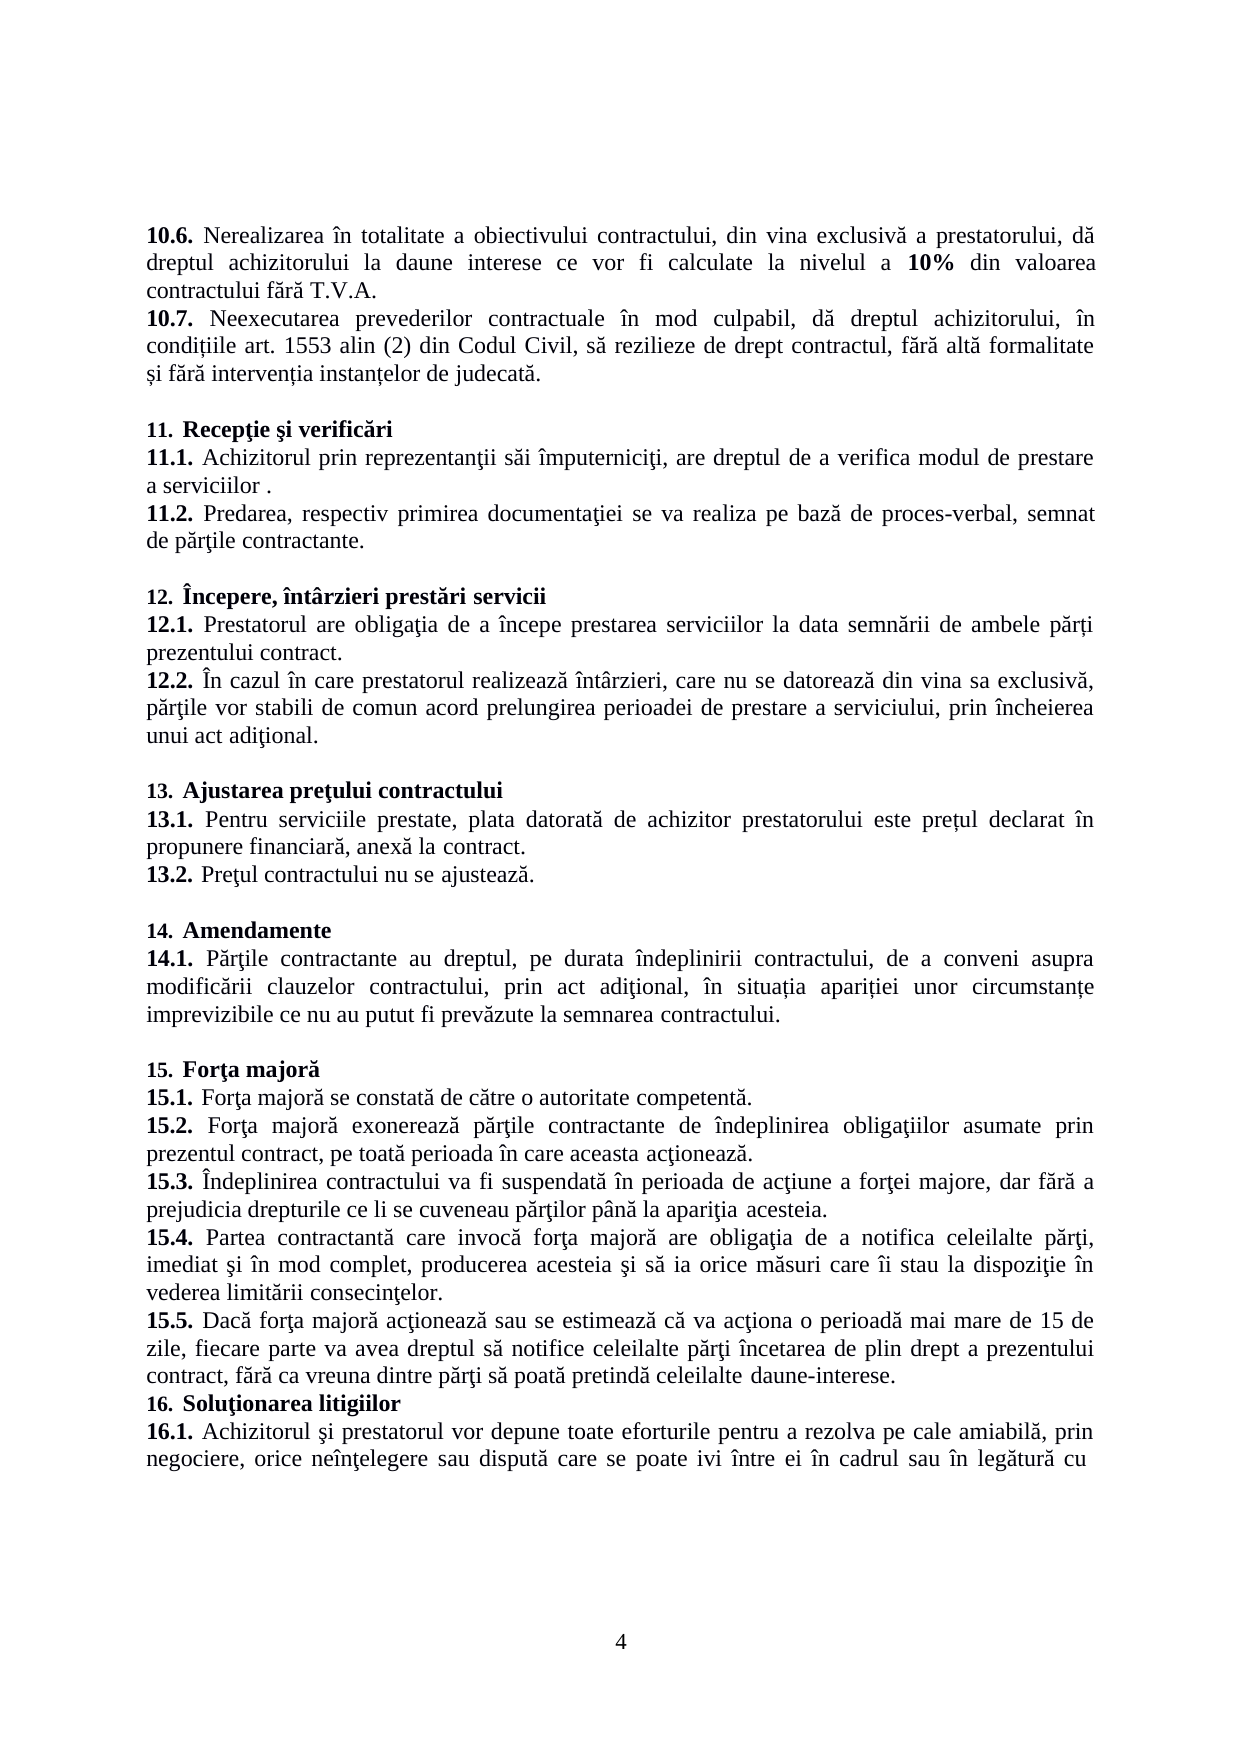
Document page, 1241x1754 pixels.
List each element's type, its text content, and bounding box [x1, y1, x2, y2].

list Dacă forţa majoră acţionează sau se estimează că va acţiona o perioadă mai mare de 15 de zile, fiecare parte va avea dreptul să notifice celeilalte părţi încetarea de plin drept a prezentului contract, fără ca vreuna dintre părţi să poată pretindă celeilalte daune-interese. [146, 1306, 1096, 1389]
list Achizitorul şi prestatorul vor depune toate eforturile pentru a rezolva pe cale amiabilă, prin negociere, orice neînţelegere sau dispută care se poate ivi între ei în cadrul sau în legătură cu [146, 1417, 1095, 1472]
list Neexecutarea prevederilor contractuale în mod culpabil, dă dreptul achizitorului, în condițiile art. 1553 alin (2) din Codul Civil, să rezilieze de drept contractul, fără altă formalitate și fără intervenția instanțelor de judecată. [146, 304, 1097, 387]
subtitle Amendamente [146, 916, 1109, 944]
list Părţile contractante au dreptul, pe durata îndeplinirii contractului, de a conveni asupra modificării clauzelor contractului, prin act adiţional, în situația apariției unor circumstanțe imprevizibile ce nu au putut fi prevăzute la semnarea contractului. [146, 944, 1096, 1027]
subtitle Recepţie şi verificări [146, 415, 1109, 443]
list Forţa majoră se constată de către o autoritate competentă. [146, 1083, 1109, 1111]
subtitle Ajustarea preţului contractului [146, 777, 1109, 804]
list Partea contractantă care invocă forţa majoră are obligaţia de a notifica celeilalte părţi, imediat şi în mod complet, producerea acesteia şi să ia orice măsuri care îi stau la dispoziţie în vederea limitării consecinţelor. [146, 1222, 1097, 1306]
subtitle Forţa majoră [146, 1055, 1109, 1083]
list În cazul în care prestatorul realizează întârzieri, care nu se datorează din vina sa exclusivă, părţile vor stabili de comun acord prelungirea perioadei de prestare a serviciului, prin încheierea unui act adiţional. [146, 666, 1096, 748]
list Pentru serviciile prestate, plata datorată de achizitor prestatorului este prețul declarat în propunere financiară, anexă la contract. [146, 804, 1096, 860]
subtitle Începere, întârzieri prestări servicii [146, 582, 1109, 609]
list Nerealizarea în totalitate a obiectivului contractului, din vina exclusivă a prestatorului, dă dreptul achizitorului la daune interese ce vor fi calculate la nivelul a 10% din valoarea contractului fără T.V.A. [146, 221, 1096, 303]
list Forţa majoră exonerează părţile contractante de îndeplinirea obligaţiilor asumate prin prezentul contract, pe toată perioada în care aceasta acţionează. [146, 1111, 1095, 1167]
list Prestatorul are obligaţia de a începe prestarea serviciilor la data semnării de ambele părți prezentului contract. [146, 610, 1096, 665]
list Preţul contractului nu se ajustează. [146, 860, 1109, 888]
list Îndeplinirea contractului va fi suspendată în perioada de acţiune a forţei majore, dar fără a prejudicia drepturile ce li se cuveneau părţilor până la apariţia acesteia. [146, 1167, 1096, 1222]
list Achizitorul prin reprezentanţii săi împuterniciţi, are dreptul de a verifica modul de prestare a serviciilor . [146, 443, 1096, 498]
subtitle Soluţionarea litigiilor [146, 1389, 1109, 1417]
list Predarea, respectiv primirea documentaţiei se va realiza pe bază de proces-verbal, semnat de părţile contractante. [146, 499, 1096, 554]
